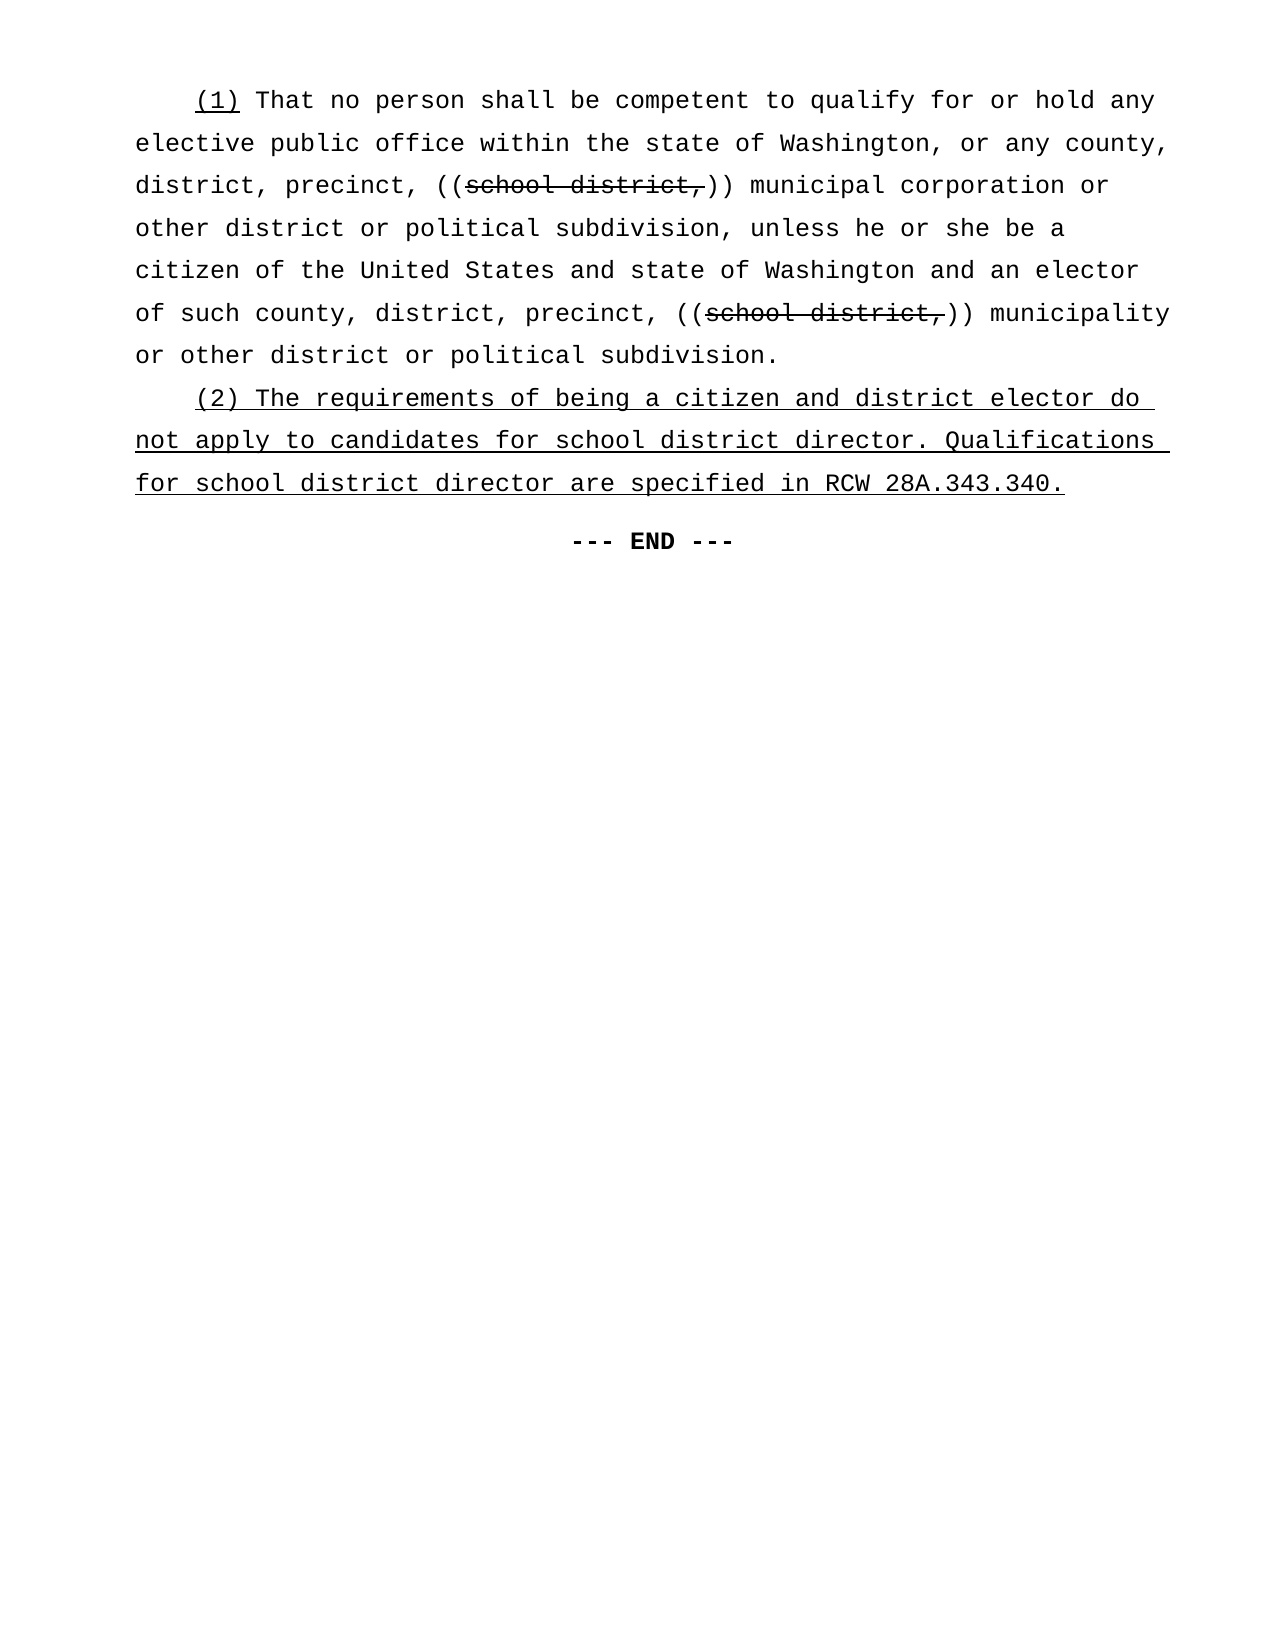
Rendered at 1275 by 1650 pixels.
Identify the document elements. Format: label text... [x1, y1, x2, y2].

text (2) The requirements of being a citizen and district elector do not apply to candidates for school district director. Qualifications for school district director are specified in RCW 28A.343.340. [135, 372, 1170, 451]
text (1) That no person shall be competent to qualify for or hold any elective public office within the state of Washington, or any county, district, precinct, ((school district,)) municipal corporation or other district or political subdivision, unless he or she be a citizen of the United States and state of Washington and an elector of such county, district, precinct, ((school district,)) municipality or other district or political subdivision. [135, 75, 1170, 372]
text (2) The requirements of being a citizen and district elector do not apply to candidates for school district director. Qualifications for school district director are specified in RCW 28A.343.340. [135, 453, 1170, 500]
text --- END --- [135, 528, 1170, 557]
